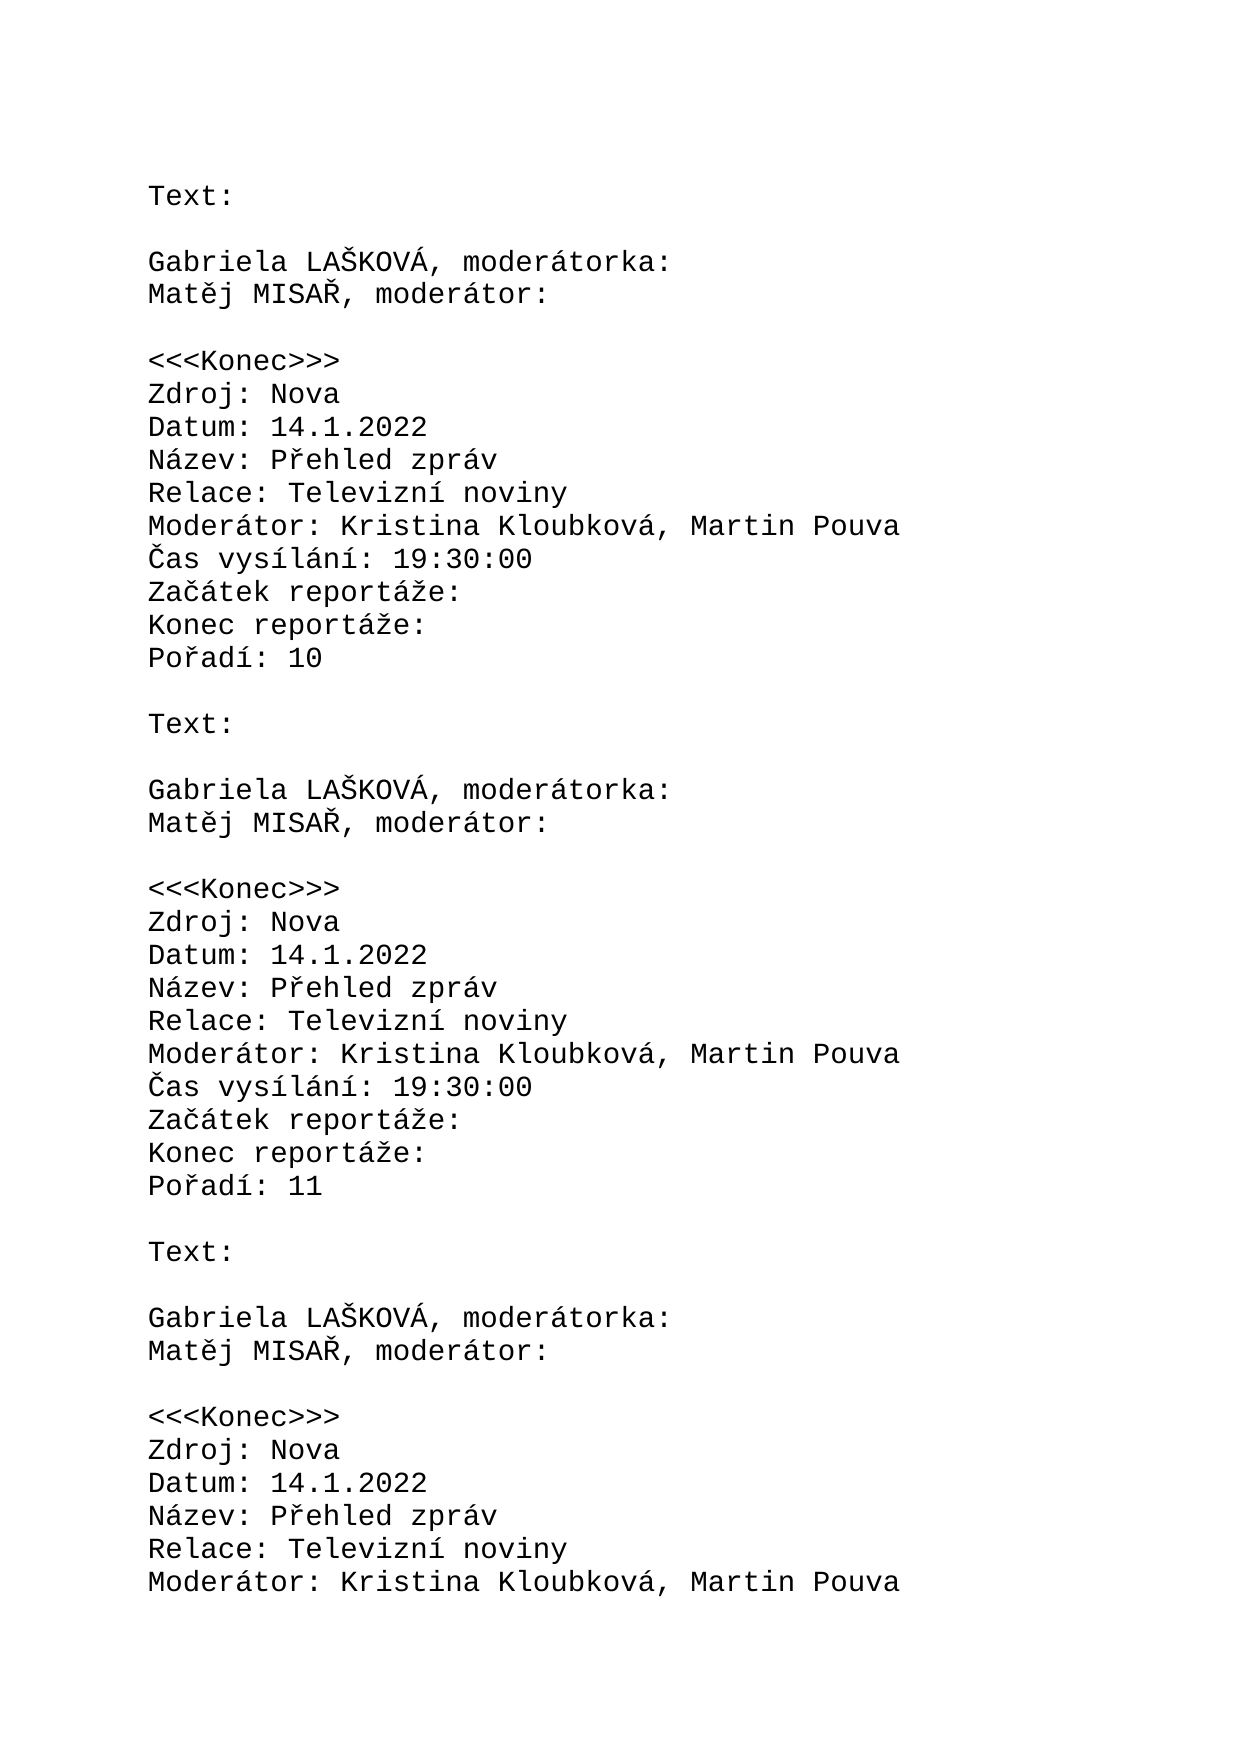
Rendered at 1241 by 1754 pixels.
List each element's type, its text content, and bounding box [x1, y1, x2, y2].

text Začátek reportáže: [148, 577, 1093, 610]
text Název: Přehled zpráv [148, 1501, 1093, 1534]
text Moderátor: Kristina Kloubková, Martin Pouva [148, 1567, 1093, 1601]
text Matěj MISAŘ, moderátor: [148, 280, 1093, 313]
text Pořadí: 10 [148, 643, 1093, 676]
text Čas vysílání: 19:30:00 [148, 1072, 1093, 1105]
text Začátek reportáže: [148, 1105, 1093, 1138]
text Gabriela LAŠKOVÁ, moderátorka: [148, 247, 1093, 280]
text Relace: Televizní noviny [148, 1006, 1093, 1039]
text Zdroj: Nova [148, 907, 1093, 940]
text Text: [148, 1237, 1093, 1270]
text Text: [148, 709, 1093, 742]
text <<<Konec>>> [148, 346, 1093, 379]
text Matěj MISAŘ, moderátor: [148, 808, 1093, 841]
text Text: [148, 181, 1093, 214]
text Gabriela LAŠKOVÁ, moderátorka: [148, 1303, 1093, 1336]
text Datum: 14.1.2022 [148, 940, 1093, 973]
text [148, 511, 1093, 544]
text Pořadí: 11 [148, 1171, 1093, 1204]
text Datum: 14.1.2022 [148, 1468, 1093, 1501]
text Relace: Televizní noviny [148, 478, 1093, 511]
text Matěj MISAŘ, moderátor: [148, 1336, 1093, 1369]
text Název: Přehled zpráv [148, 445, 1093, 478]
text Gabriela LAŠKOVÁ, moderátorka: [148, 775, 1093, 808]
text Datum: 14.1.2022 [148, 412, 1093, 445]
text Konec reportáže: [148, 610, 1093, 643]
text Zdroj: Nova [148, 1435, 1093, 1468]
text Čas vysílání: 19:30:00 [148, 544, 1093, 577]
text Zdroj: Nova [148, 379, 1093, 412]
text Konec reportáže: [148, 1138, 1093, 1171]
text Název: Přehled zpráv [148, 973, 1093, 1006]
text Moderátor: Kristina Kloubková, Martin Pouva [148, 1039, 1093, 1072]
text <<<Konec>>> [148, 874, 1093, 907]
text <<<Konec>>> [148, 1402, 1093, 1435]
text Relace: Televizní noviny [148, 1534, 1093, 1567]
